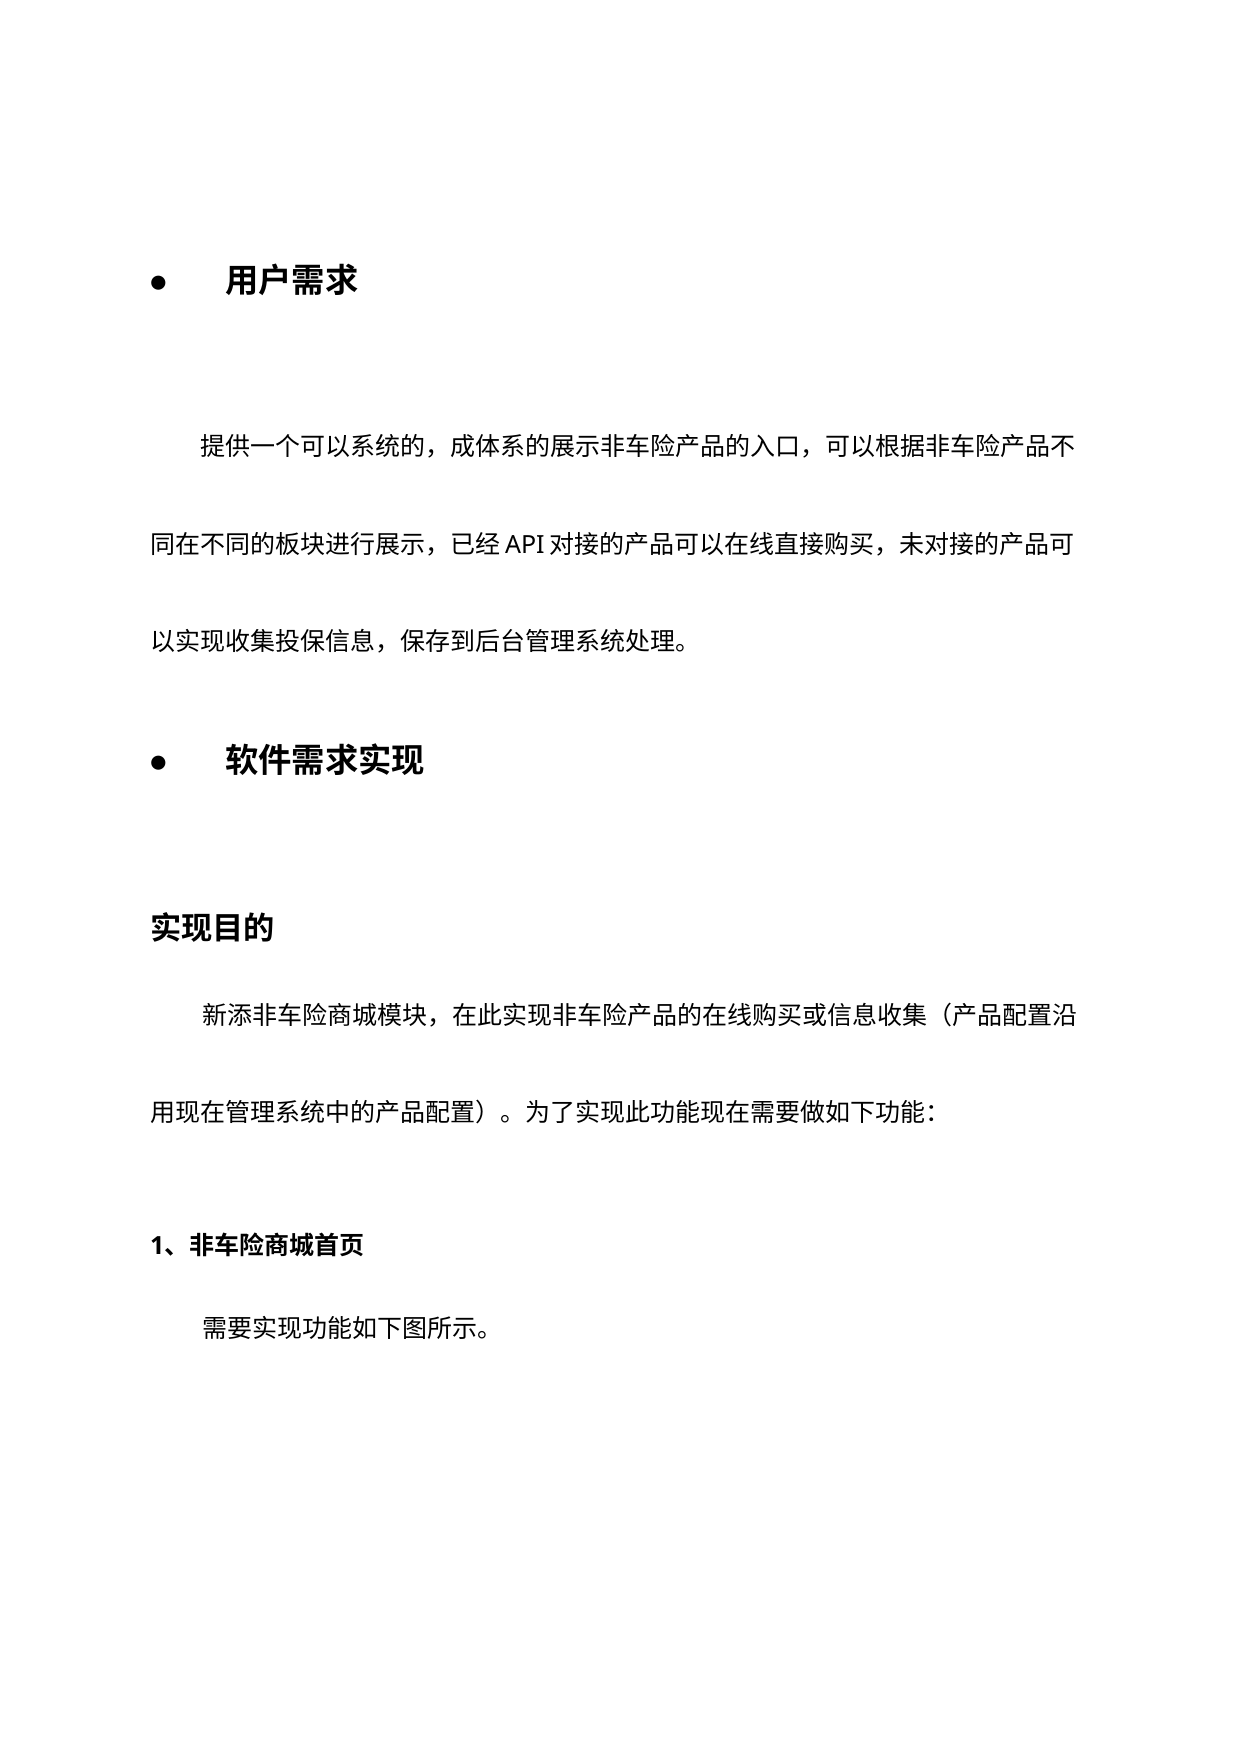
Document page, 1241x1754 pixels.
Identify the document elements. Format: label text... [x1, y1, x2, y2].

list 需要实现功能如下图所示。 [150, 1294, 1090, 1359]
list 非车险商城首页 [150, 1211, 1090, 1276]
list 用户需求 [150, 245, 1090, 310]
list 实现目的 [150, 893, 1090, 958]
list 新添非车险商城模块，在此实现非车险产品的在线购买或信息收集（产品配置沿用现在管理系统中的产品配置）。为了实现此功能现在需要做如下功能： [150, 981, 1090, 1143]
list 软件需求实现 [150, 726, 1090, 791]
text 提供一个可以系统的，成体系的展示非车险产品的入口，可以根据非车险产品不同在不同的板块进行展示，已经API对接的产品可以在线直接购买，未对接的产品可以实现收集投保信息，保存到后台管理系统处理。 [150, 412, 1090, 672]
